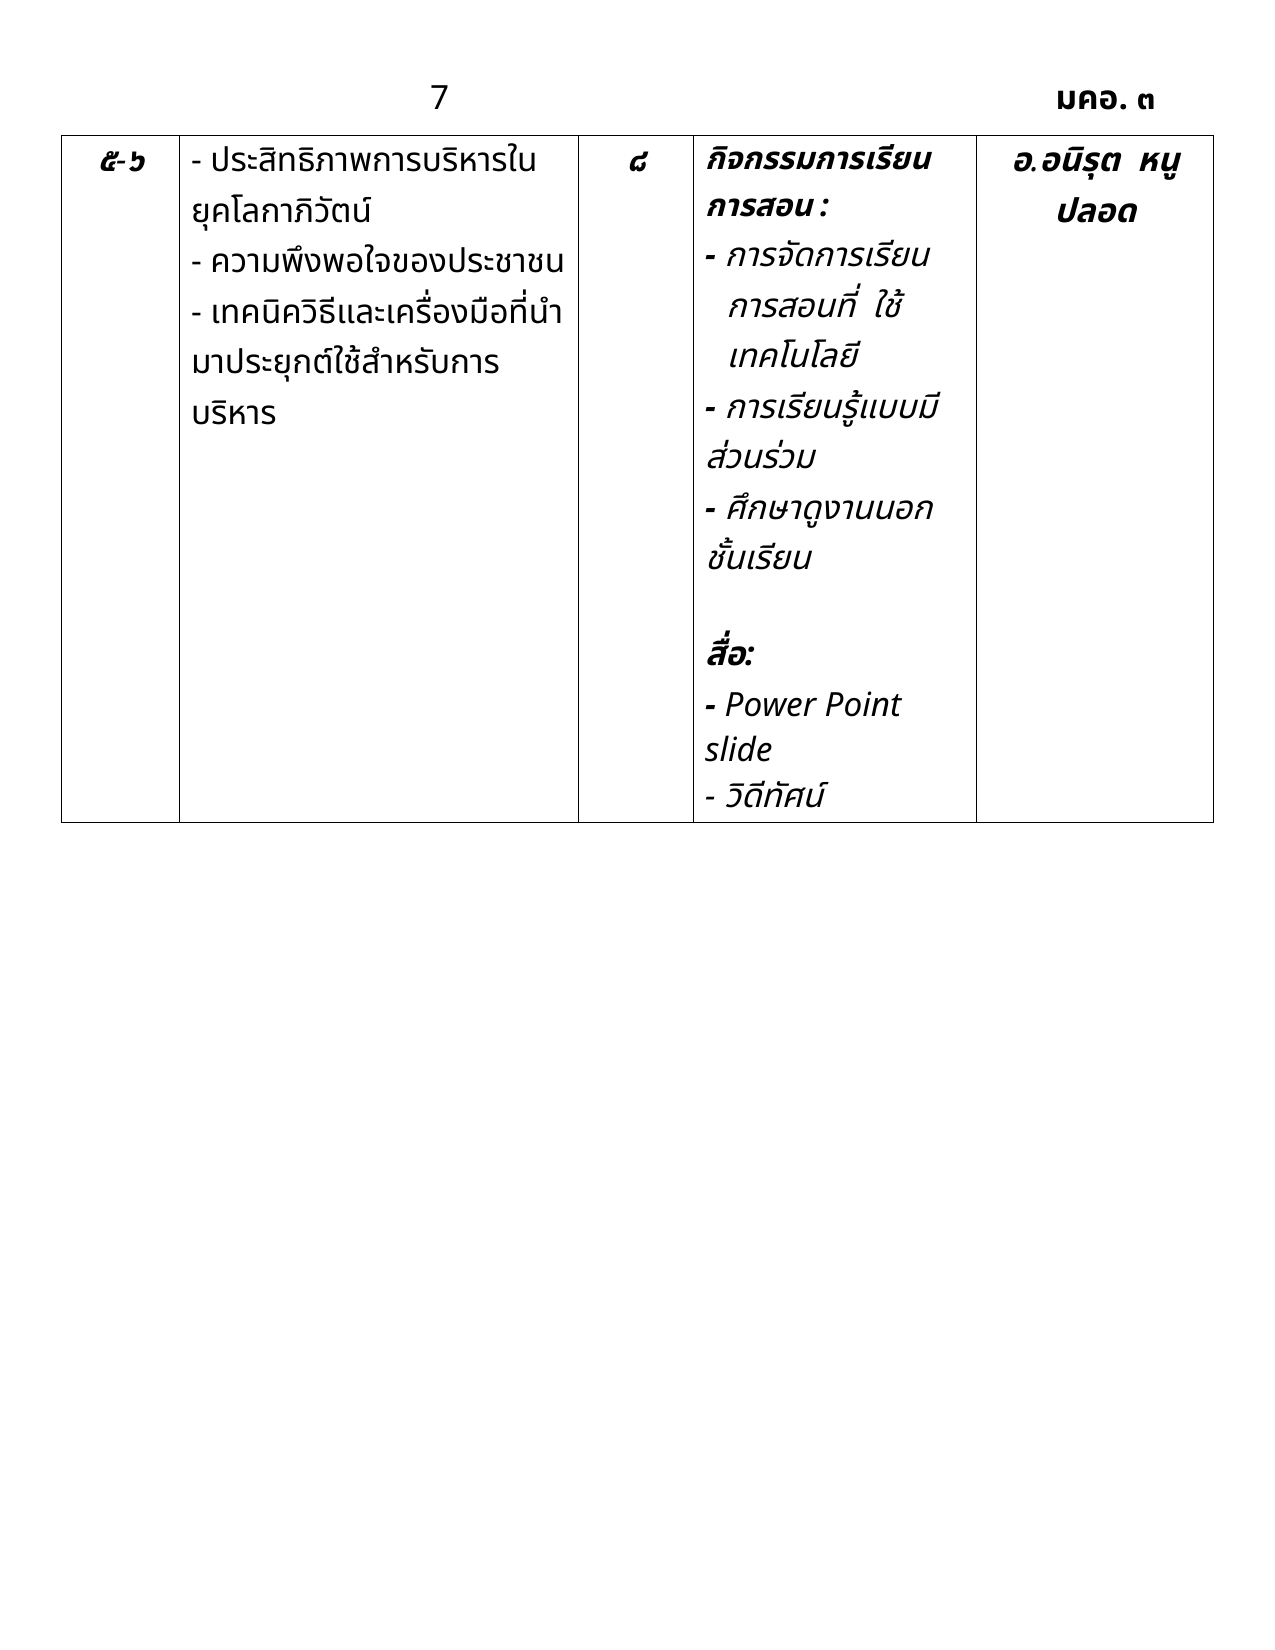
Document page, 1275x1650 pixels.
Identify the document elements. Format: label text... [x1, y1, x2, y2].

table_cell อ.อนิรุต หนูปลอด [977, 136, 1213, 822]
table_cell ๘ [579, 136, 693, 822]
table_cell ๕-๖ [62, 136, 179, 822]
table_cell - ประสิทธิภาพการบริหารในยุคโลกาภิวัตน์ - ความพึงพอใจของประชาชน - เทคนิควิธีและเครื่องมือที่นำมาประยุกต์ใช้สำหรับการบริหาร [180, 136, 578, 822]
table_cell กิจกรรมการเรียนการสอน : - การจัดการเรียนการสอนที่ ใช้เทคโนโลยี - การเรียนรู้แบบมีส่วนร่วม - ศึกษาดูงานนอกชั้นเรียน สื่อ: - Power Point slide - วิดีทัศน์ [694, 136, 976, 822]
